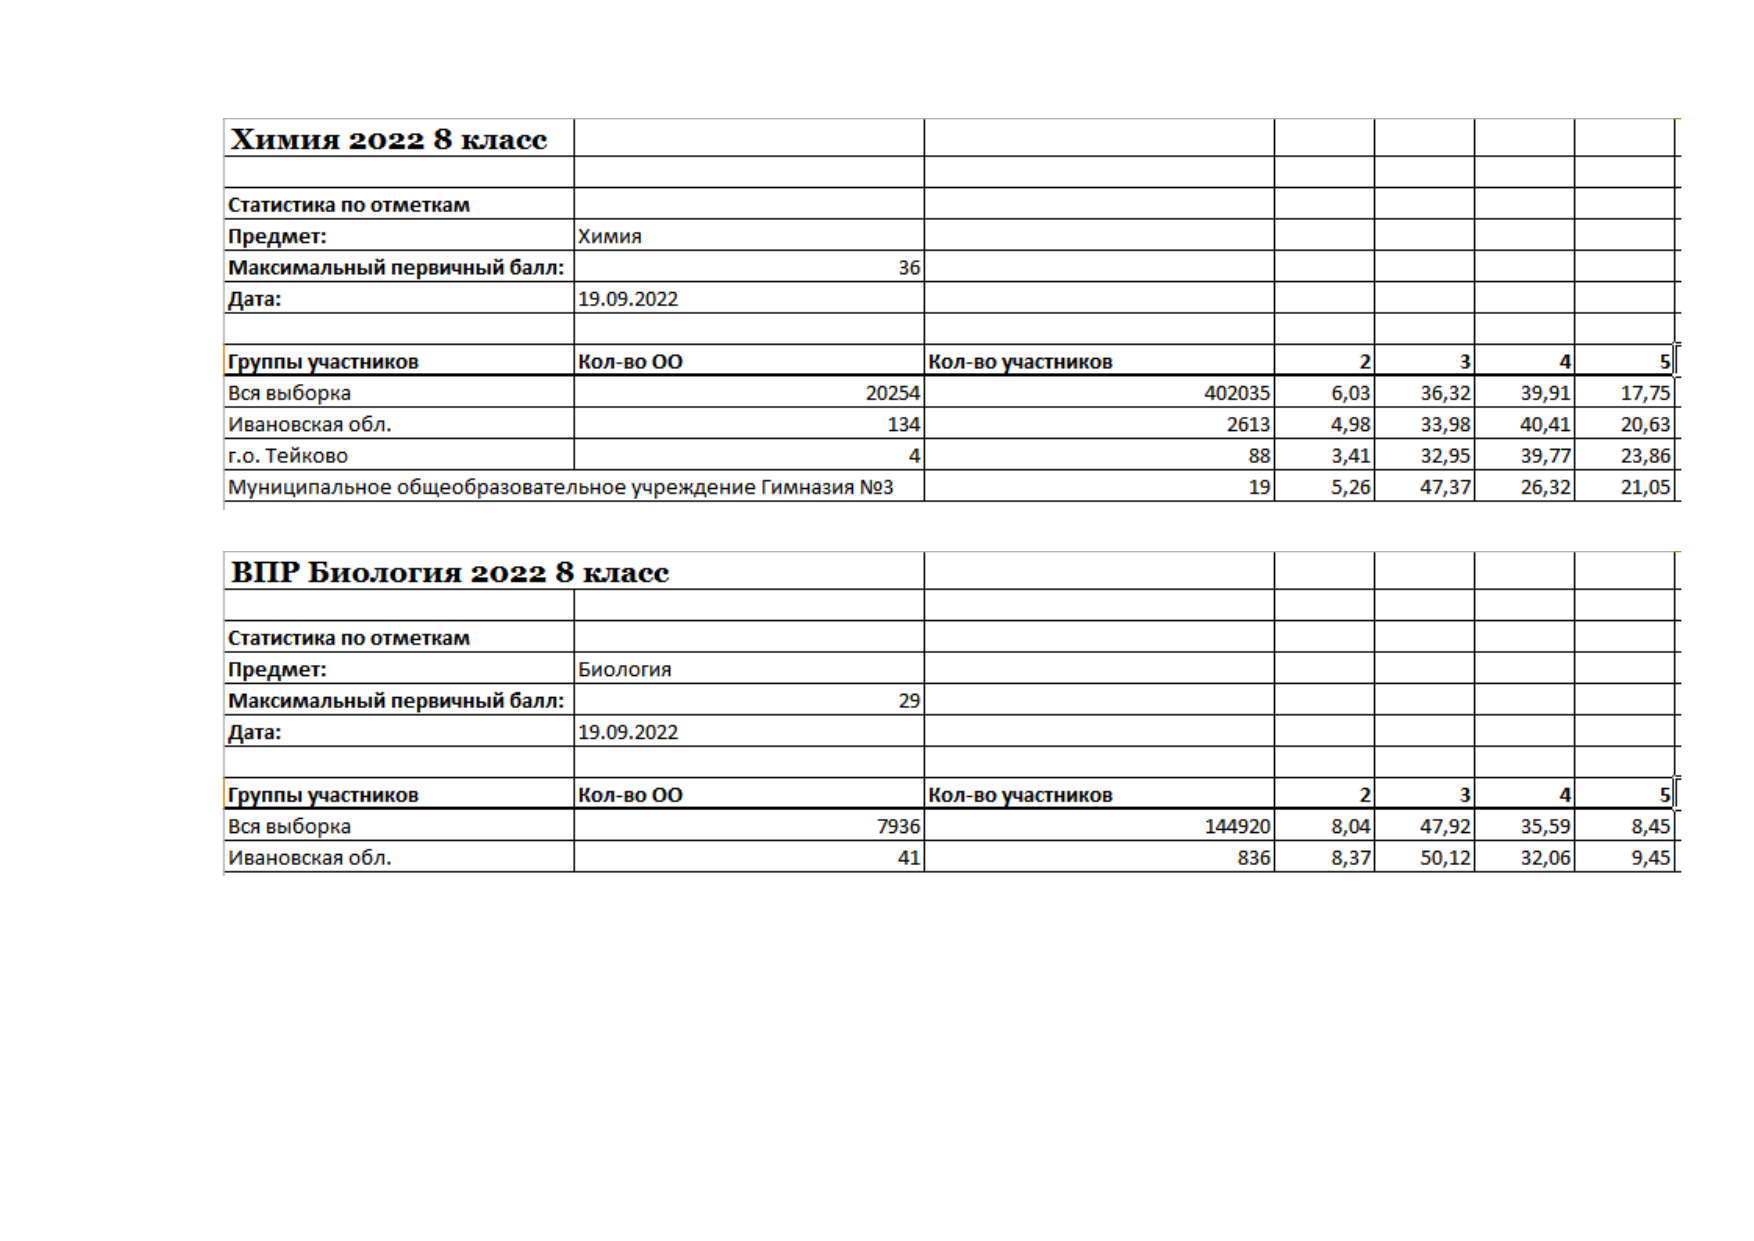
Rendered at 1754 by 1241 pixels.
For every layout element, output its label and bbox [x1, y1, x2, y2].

picture [222, 118, 1682, 510]
picture [222, 551, 1682, 876]
